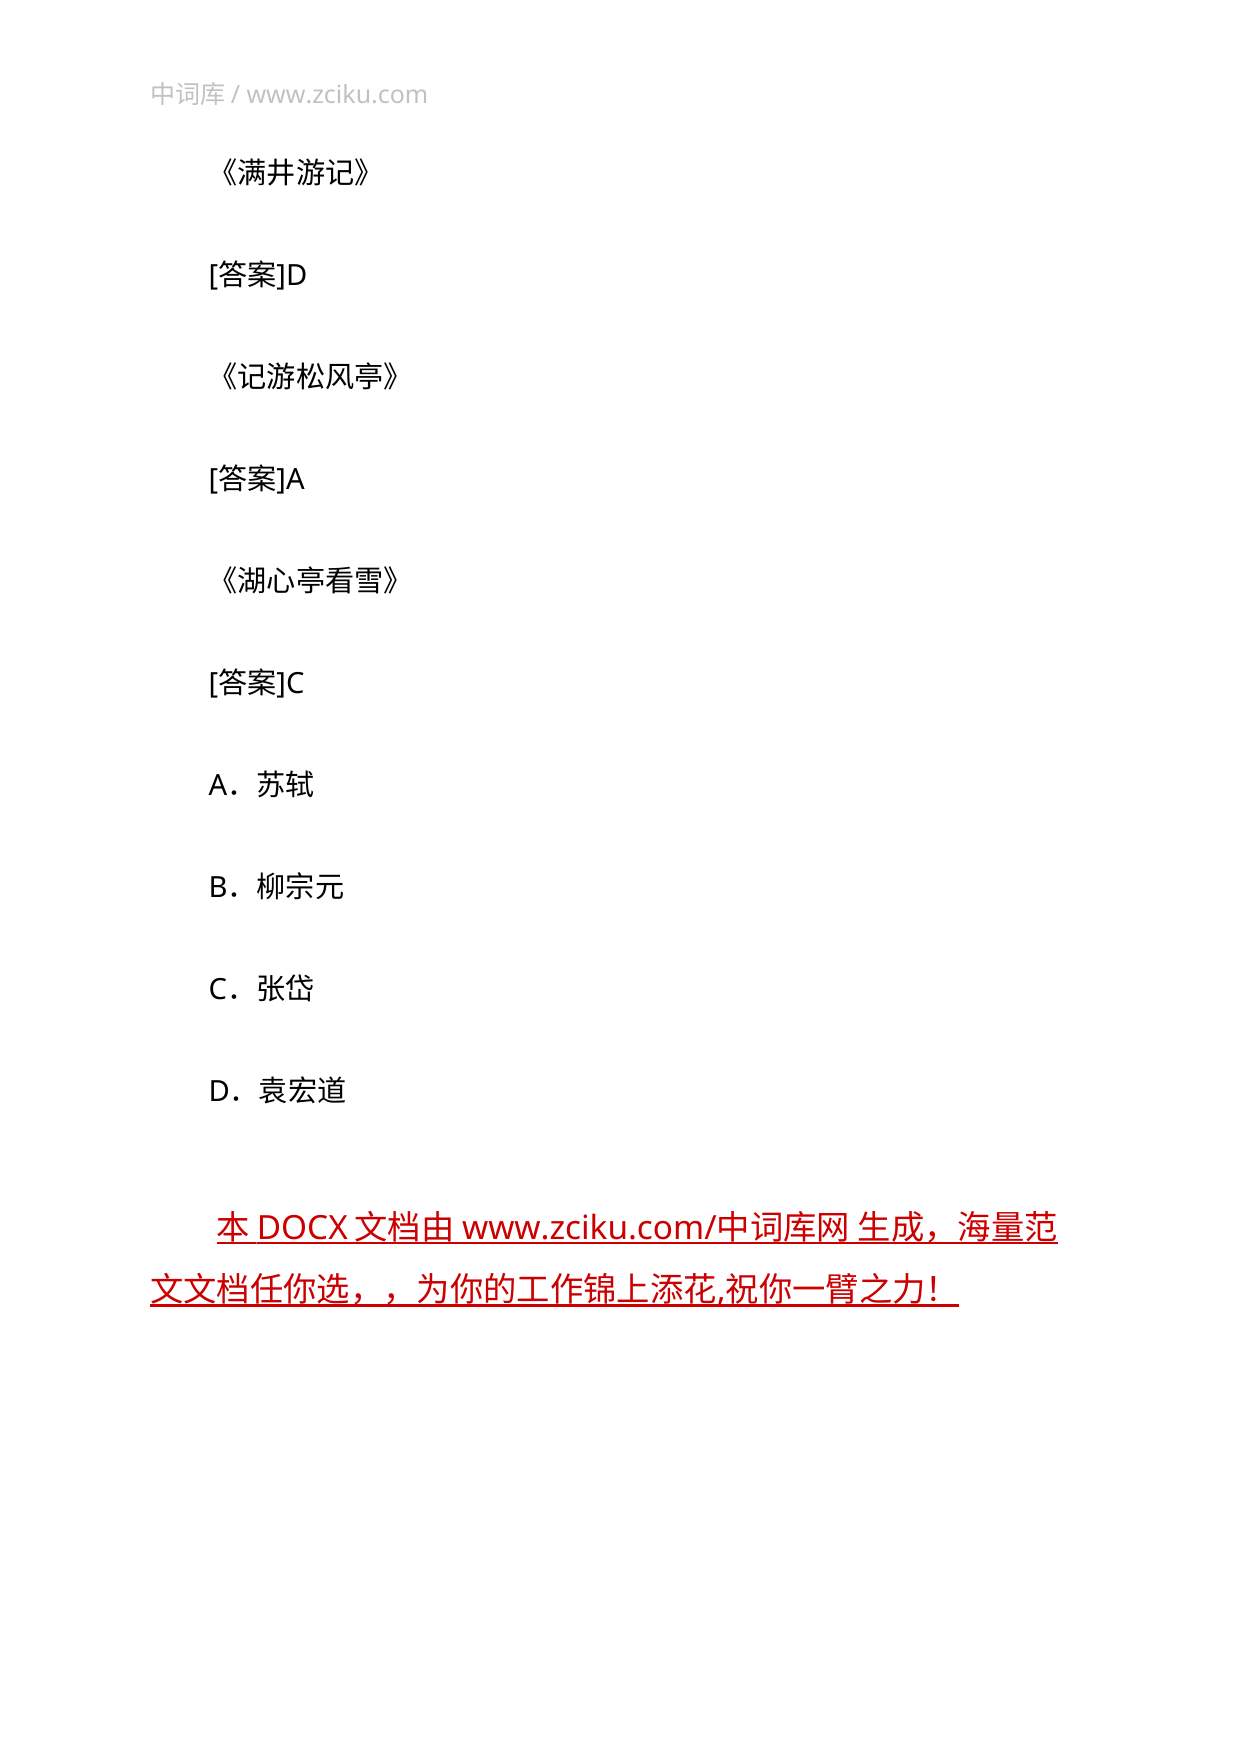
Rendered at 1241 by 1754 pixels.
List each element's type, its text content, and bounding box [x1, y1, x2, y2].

text [答案]D [150, 252, 1090, 294]
text 《记游松风亭》 [150, 354, 1090, 396]
text A．苏轼 [150, 761, 1090, 804]
text 本DOCX文档由 www.zciku.com/中词库网 生成，海量范文文档任你选，，为你的工作锦上添花,祝你一臂之力！ [150, 1200, 1090, 1312]
text 《满井游记》 [150, 150, 1090, 192]
text 《湖心亭看雪》 [150, 557, 1090, 600]
text C．张岱 [150, 965, 1090, 1008]
text [答案]A [150, 456, 1090, 498]
text D．袁宏道 [150, 1067, 1090, 1109]
text B．柳宗元 [150, 863, 1090, 906]
text [答案]C [150, 659, 1090, 702]
